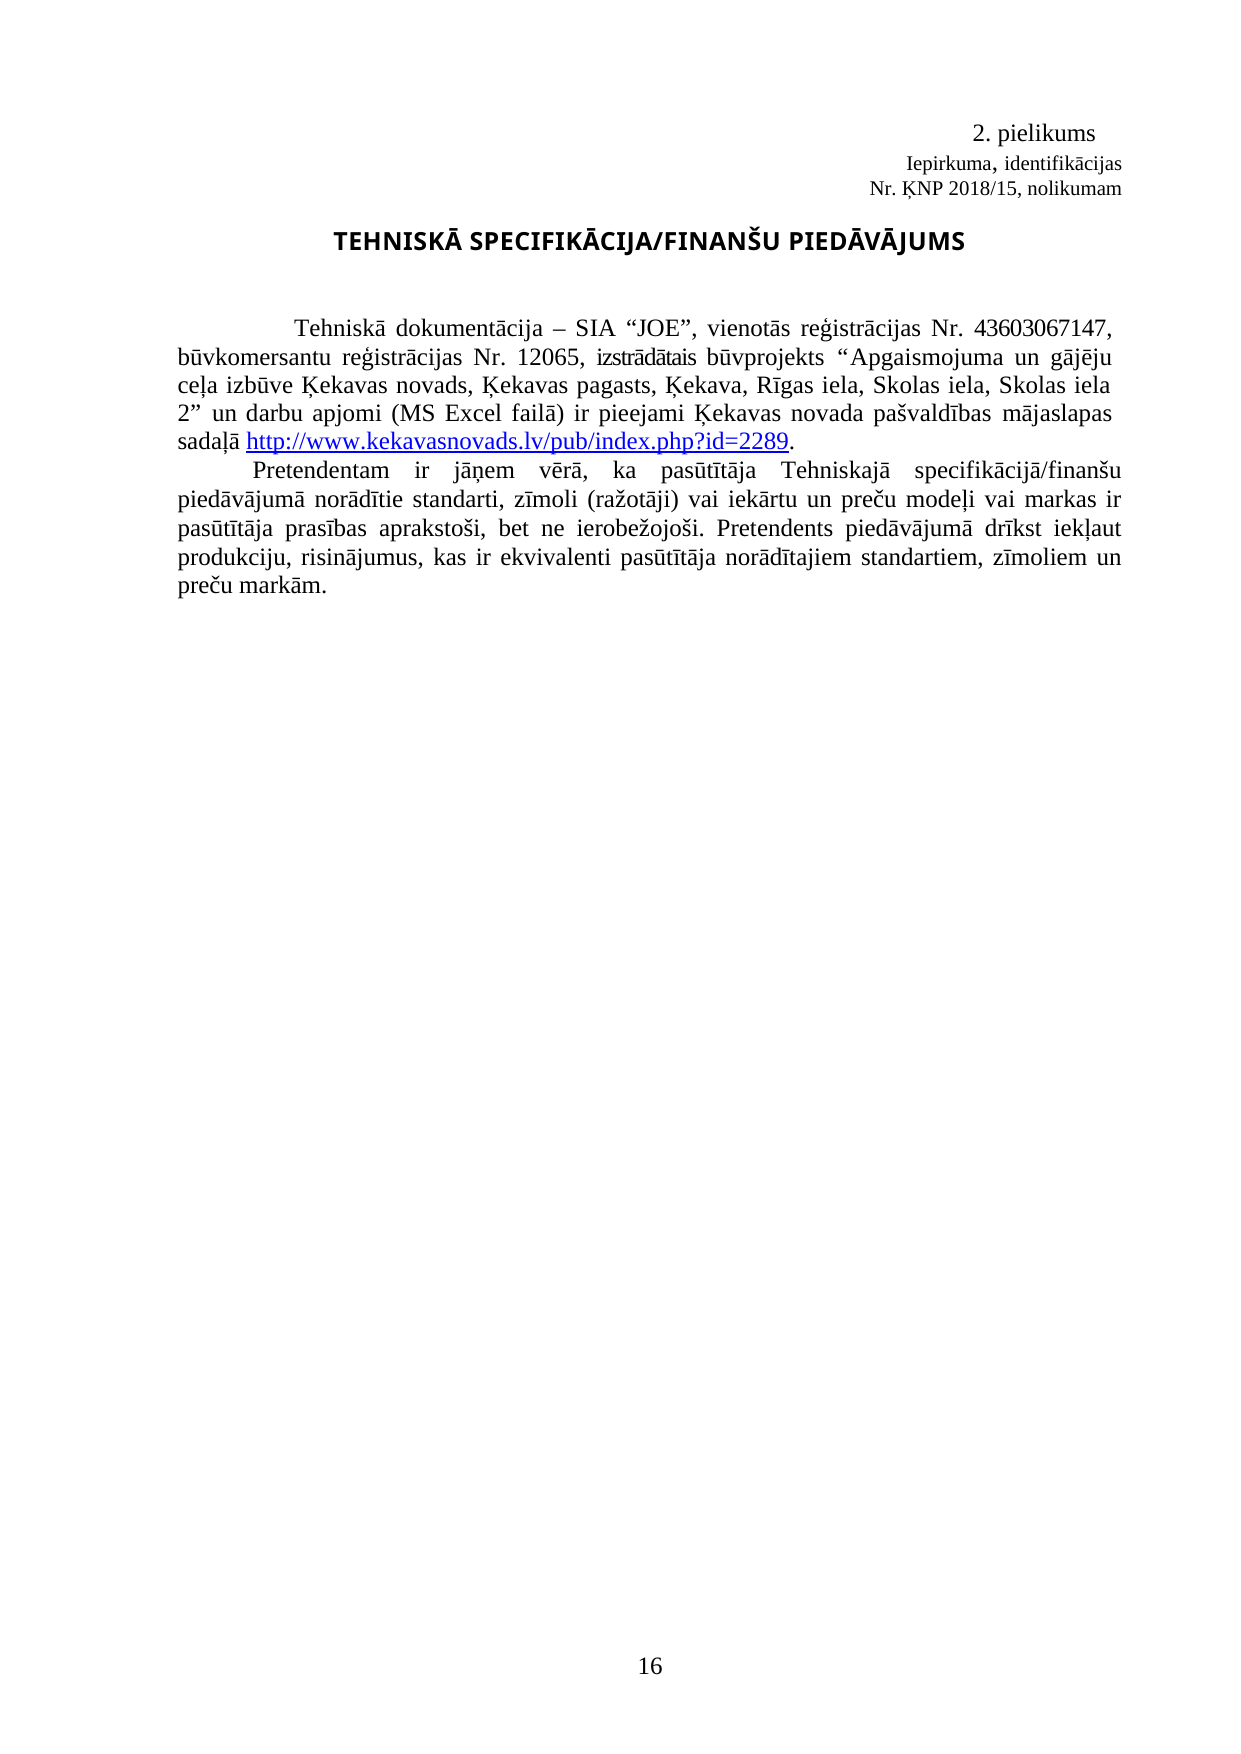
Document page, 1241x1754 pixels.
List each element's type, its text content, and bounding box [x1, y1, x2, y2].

text Nr. ĶNP 2018/15, nolikumam [177, 176, 1122, 200]
text Iepirkuma, identifikācijas [177, 147, 1122, 176]
title TEHNISKĀ SPECIFIKĀCIJA/FINANŠU PIEDĀVĀJUMS [177, 224, 1122, 258]
text Tehniskā dokumentācija – SIA “JOE”, vienotās reģistrācijas Nr. 43603067147, būvkomersantu reģistrācijas Nr. 12065, izstrādātais būvprojekts “Apgaismojuma un gājēju ceļa izbūve Ķekavas novads, Ķekavas pagasts, Ķekava, Rīgas iela, Skolas iela, Skolas iela 2” un darbu apjomi (MS Excel failā) ir pieejami Ķekavas novada pašvaldības mājaslapas sadaļā http://www.kekavasnovads.lv/pub/index.php?id=2289. [177, 314, 1112, 455]
text Pretendentam ir jāņem vērā, ka pasūtītāja Tehniskajā specifikācijā/finanšu piedāvājumā norādītie standarti, zīmoli (ražotāji) vai iekārtu un preču modeļi vai markas ir pasūtītāja prasības aprakstoši, bet ne ierobežojoši. Pretendents piedāvājumā drīkst iekļaut produkciju, risinājumus, kas ir ekvivalenti pasūtītāja norādītajiem standartiem, zīmoliem un preču markām. [177, 455, 1122, 599]
